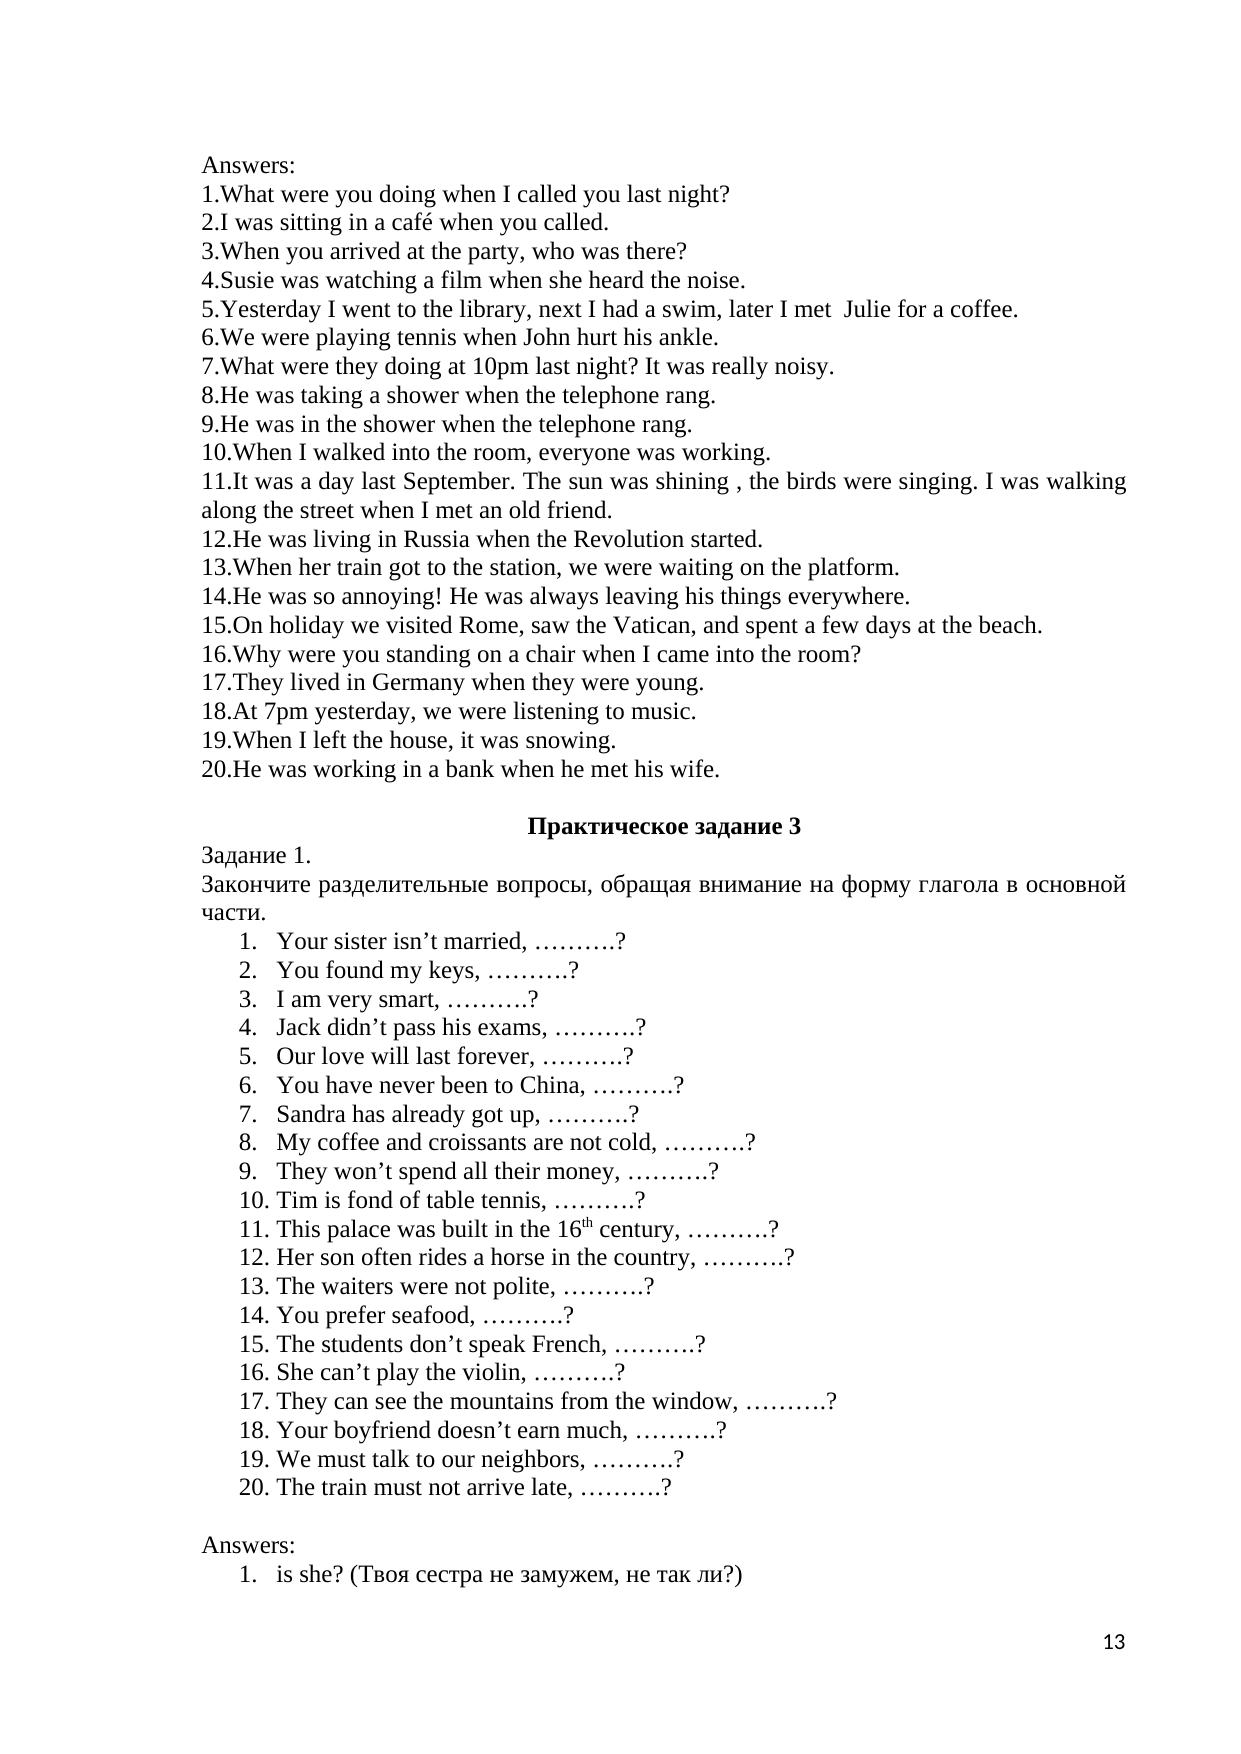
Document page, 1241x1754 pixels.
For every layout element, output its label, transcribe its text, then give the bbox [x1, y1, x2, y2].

list Your sister isn’t married, ……….? [239, 926, 1128, 955]
list Her son often rides a horse in the country, ……….? [239, 1242, 1128, 1271]
text 10.When I walked into the room, everyone was working. [201, 437, 1128, 466]
list We must talk to our neighbors, ……….? [239, 1444, 1128, 1472]
text 15.On holiday we visited Rome, saw the Vatican, and spent a few days at the beach. [201, 610, 1128, 639]
list This palace was built in the 16th century, ……….? [239, 1214, 1128, 1242]
text Закончите разделительные вопросы, обращая внимание на форму глагола в основной части. [201, 869, 1128, 926]
text 5.Yesterday I went to the library, next I had a swim, later I met Julie for a coffee. [201, 294, 1128, 322]
text 19.When I left the house, it was snowing. [201, 725, 1128, 754]
text 12.He was living in Russia when the Revolution started. [201, 524, 1128, 552]
text 13.When her train got to the station, we were waiting on the platform. [201, 552, 1128, 581]
text 8.He was taking a shower when the telephone rang. [201, 380, 1128, 409]
text 3.When you arrived at the party, who was there? [201, 236, 1128, 265]
list My coffee and croissants are not cold, ……….? [239, 1127, 1128, 1156]
list Jack didn’t pass his exams, ……….? [239, 1012, 1128, 1041]
text Answers: [201, 150, 1128, 179]
text 16.Why were you standing on a chair when I came into the room? [201, 639, 1128, 667]
list The train must not arrive late, ……….? [239, 1472, 1128, 1501]
list Tim is fond of table tennis, ……….? [239, 1185, 1128, 1214]
text Практическое задание 3 [201, 811, 1128, 840]
text 9.He was in the shower when the telephone rang. [201, 409, 1128, 437]
list I am very smart, ……….? [239, 984, 1128, 1012]
list Our love will last forever, ……….? [239, 1041, 1128, 1070]
list Sandra has already got up, ……….? [239, 1099, 1128, 1127]
text Задание 1. [201, 840, 1128, 869]
list The waiters were not polite, ……….? [239, 1271, 1128, 1300]
list You found my keys, ……….? [239, 955, 1128, 984]
list is she? (Твоя сестра не замужем, не так ли?) [239, 1559, 1128, 1587]
text 18.At 7pm yesterday, we were listening to music. [201, 696, 1128, 725]
text 20.He was working in a bank when he met his wife. [201, 754, 1128, 782]
text 14.He was so annoying! He was always leaving his things everywhere. [201, 581, 1128, 610]
list They can see the mountains from the window, ……….? [239, 1386, 1128, 1415]
list You have never been to China, ……….? [239, 1070, 1128, 1099]
text 4.Susie was watching a film when she heard the noise. [201, 265, 1128, 294]
list The students don’t speak French, ……….? [239, 1329, 1128, 1357]
text 2.I was sitting in a café when you called. [201, 207, 1128, 236]
text Answers: [201, 1530, 1128, 1559]
text 11.It was a day last September. The sun was shining , the birds were singing. I was walking along the street when I met an old friend. [201, 466, 1128, 524]
text 6.We were playing tennis when John hurt his ankle. [201, 322, 1128, 351]
text 17.They lived in Germany when they were young. [201, 667, 1128, 696]
text 1.What were you doing when I called you last night? [201, 179, 1128, 207]
list You prefer seafood, ……….? [239, 1300, 1128, 1329]
text 7.What were they doing at 10pm last night? It was really noisy. [201, 351, 1128, 380]
list Your boyfriend doesn’t earn much, ……….? [239, 1415, 1128, 1444]
list She can’t play the violin, ……….? [239, 1357, 1128, 1386]
list They won’t spend all their money, ……….? [239, 1156, 1128, 1185]
